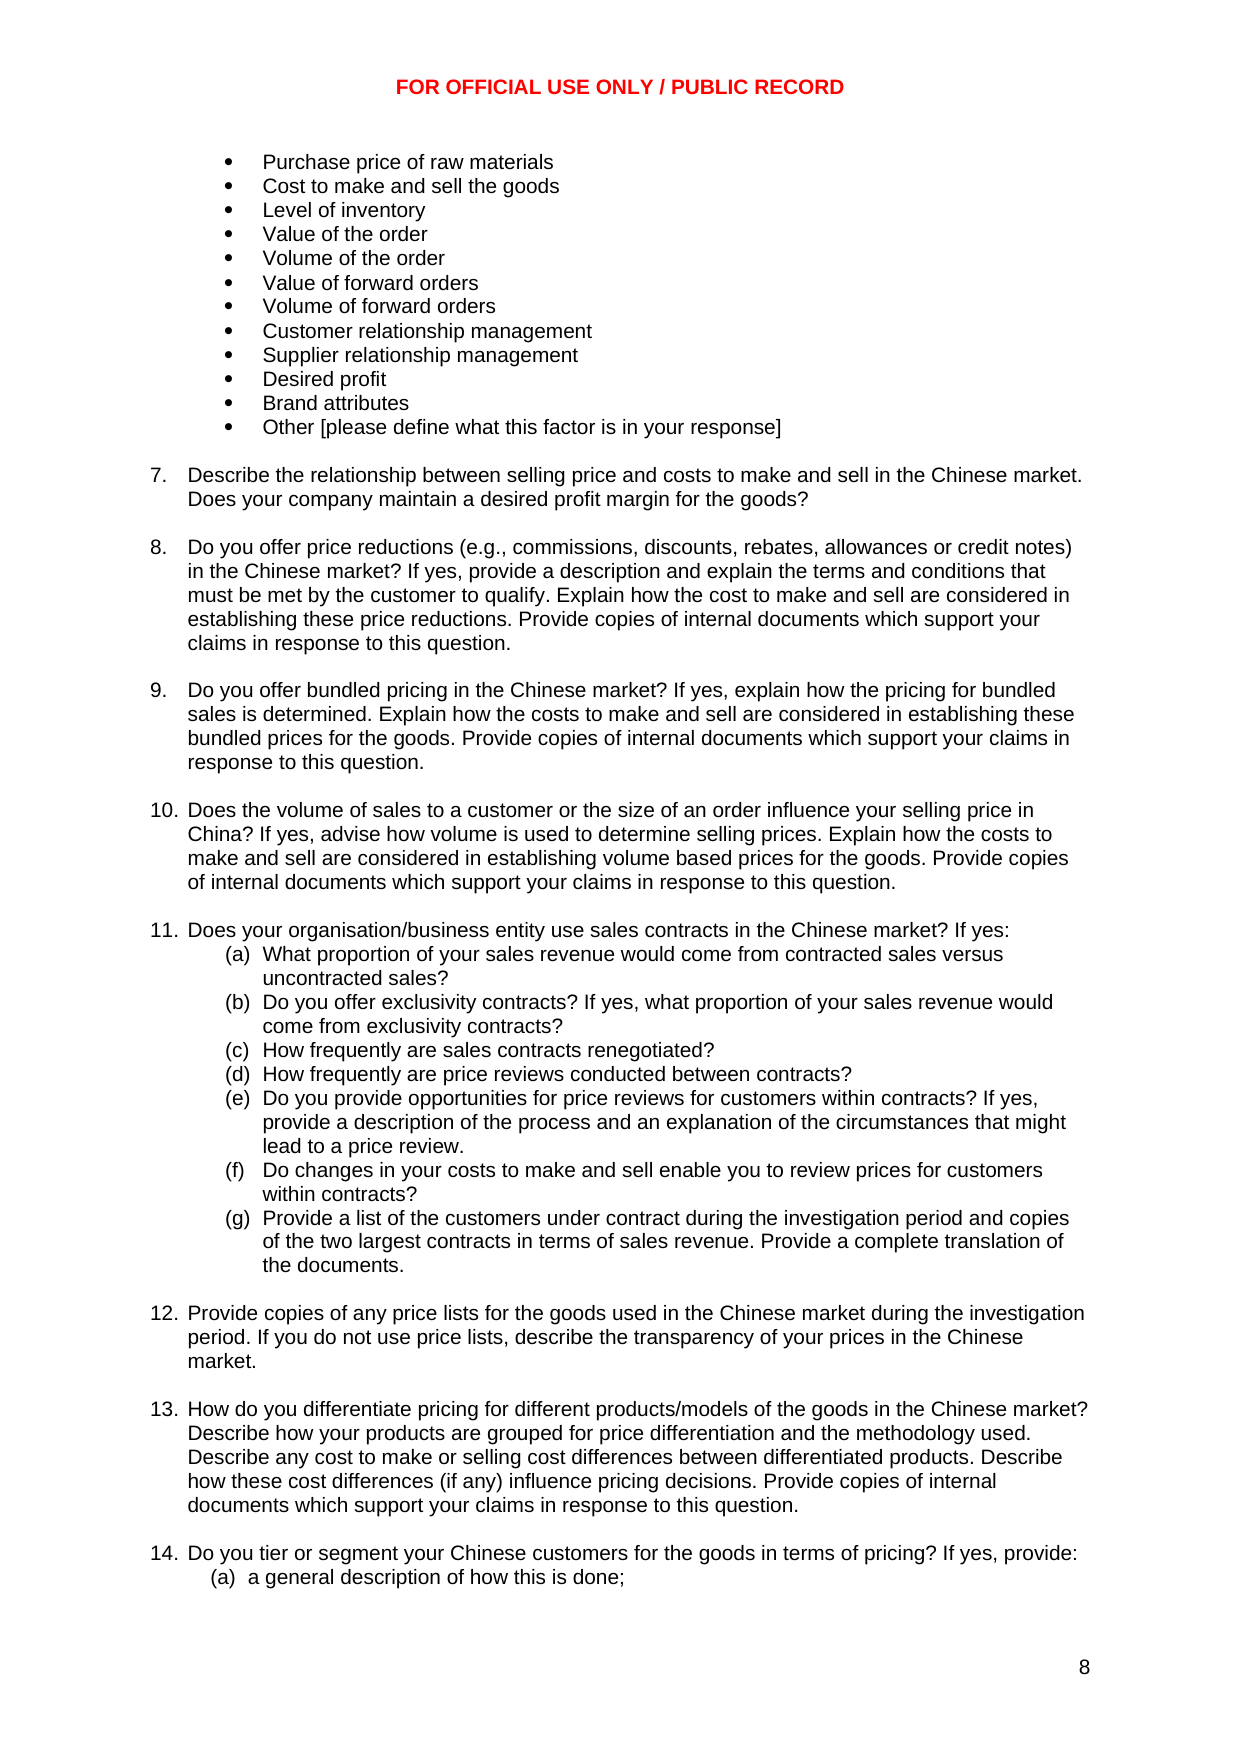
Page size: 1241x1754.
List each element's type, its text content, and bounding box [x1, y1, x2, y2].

list Do changes in your costs to make and sell enable you to review prices for customers within contracts? [225, 1157, 1090, 1205]
list Do you offer bundled pricing in the Chinese market? If yes, explain how the pricing for bundled sales is determined. Explain how the costs to make and sell are considered in establishing these bundled prices for the goods. Provide copies of internal documents which support your claims in response to this question. [150, 678, 1090, 774]
list Describe the relationship between selling price and costs to make and sell in the Chinese market. Does your company maintain a desired profit margin for the goods? [150, 463, 1090, 511]
list Desired profit [225, 367, 1090, 391]
list Value of the order [225, 222, 1090, 246]
list Cost to make and sell the goods [225, 174, 1090, 198]
list Do you offer exclusivity contracts? If yes, what proportion of your sales revenue would come from exclusivity contracts? [225, 990, 1090, 1038]
list Provide a list of the customers under contract during the investigation period and copies of the two largest contracts in terms of sales revenue. Provide a complete translation of the documents. [225, 1205, 1090, 1277]
list Volume of the order [225, 246, 1090, 270]
list Customer relationship management [225, 318, 1090, 342]
list Supplier relationship management [225, 342, 1090, 367]
list How do you differentiate pricing for different products/models of the goods in the Chinese market? Describe how your products are grouped for price differentiation and the methodology used. Describe any cost to make or selling cost differences between differentiated products. Describe how these cost differences (if any) influence pricing decisions. Provide copies of internal documents which support your claims in response to this question. [150, 1397, 1090, 1517]
list How frequently are sales contracts renegotiated? [225, 1038, 1090, 1062]
list Do you tier or segment your Chinese customers for the goods in terms of pricing? If yes, provide: [150, 1541, 1090, 1565]
list Do you offer price reductions (e.g., commissions, discounts, rebates, allowances or credit notes) in the Chinese market? If yes, provide a description and explain the terms and conditions that must be met by the customer to qualify. Explain how the cost to make and sell are considered in establishing these price reductions. Provide copies of internal documents which support your claims in response to this question. [150, 534, 1090, 654]
list Volume of forward orders [225, 294, 1090, 318]
list Do you provide opportunities for price reviews for customers within contracts? If yes, provide a description of the process and an explanation of the circumstances that might lead to a price review. [225, 1086, 1090, 1157]
list Level of inventory [225, 198, 1090, 222]
list Does the volume of sales to a customer or the size of an order influence your selling price in China? If yes, advise how volume is used to determine selling prices. Explain how the costs to make and sell are considered in establishing volume based prices for the goods. Provide copies of internal documents which support your claims in response to this question. [150, 798, 1090, 894]
list Provide copies of any price lists for the goods used in the Chinese market during the investigation period. If you do not use price lists, describe the transparency of your prices in the Chinese market. [150, 1301, 1090, 1373]
list Does your organisation/business entity use sales contracts in the Chinese market? If yes: [150, 918, 1090, 942]
list Other [please define what this factor is in your response] [225, 415, 1090, 439]
list Value of forward orders [225, 270, 1090, 294]
list Brand attributes [225, 391, 1090, 415]
list What proportion of your sales revenue would come from contracted sales versus uncontracted sales? [225, 942, 1090, 990]
list a general description of how this is done; [210, 1565, 1090, 1589]
list How frequently are price reviews conducted between contracts? [225, 1062, 1090, 1086]
list Purchase price of raw materials [225, 150, 1090, 174]
